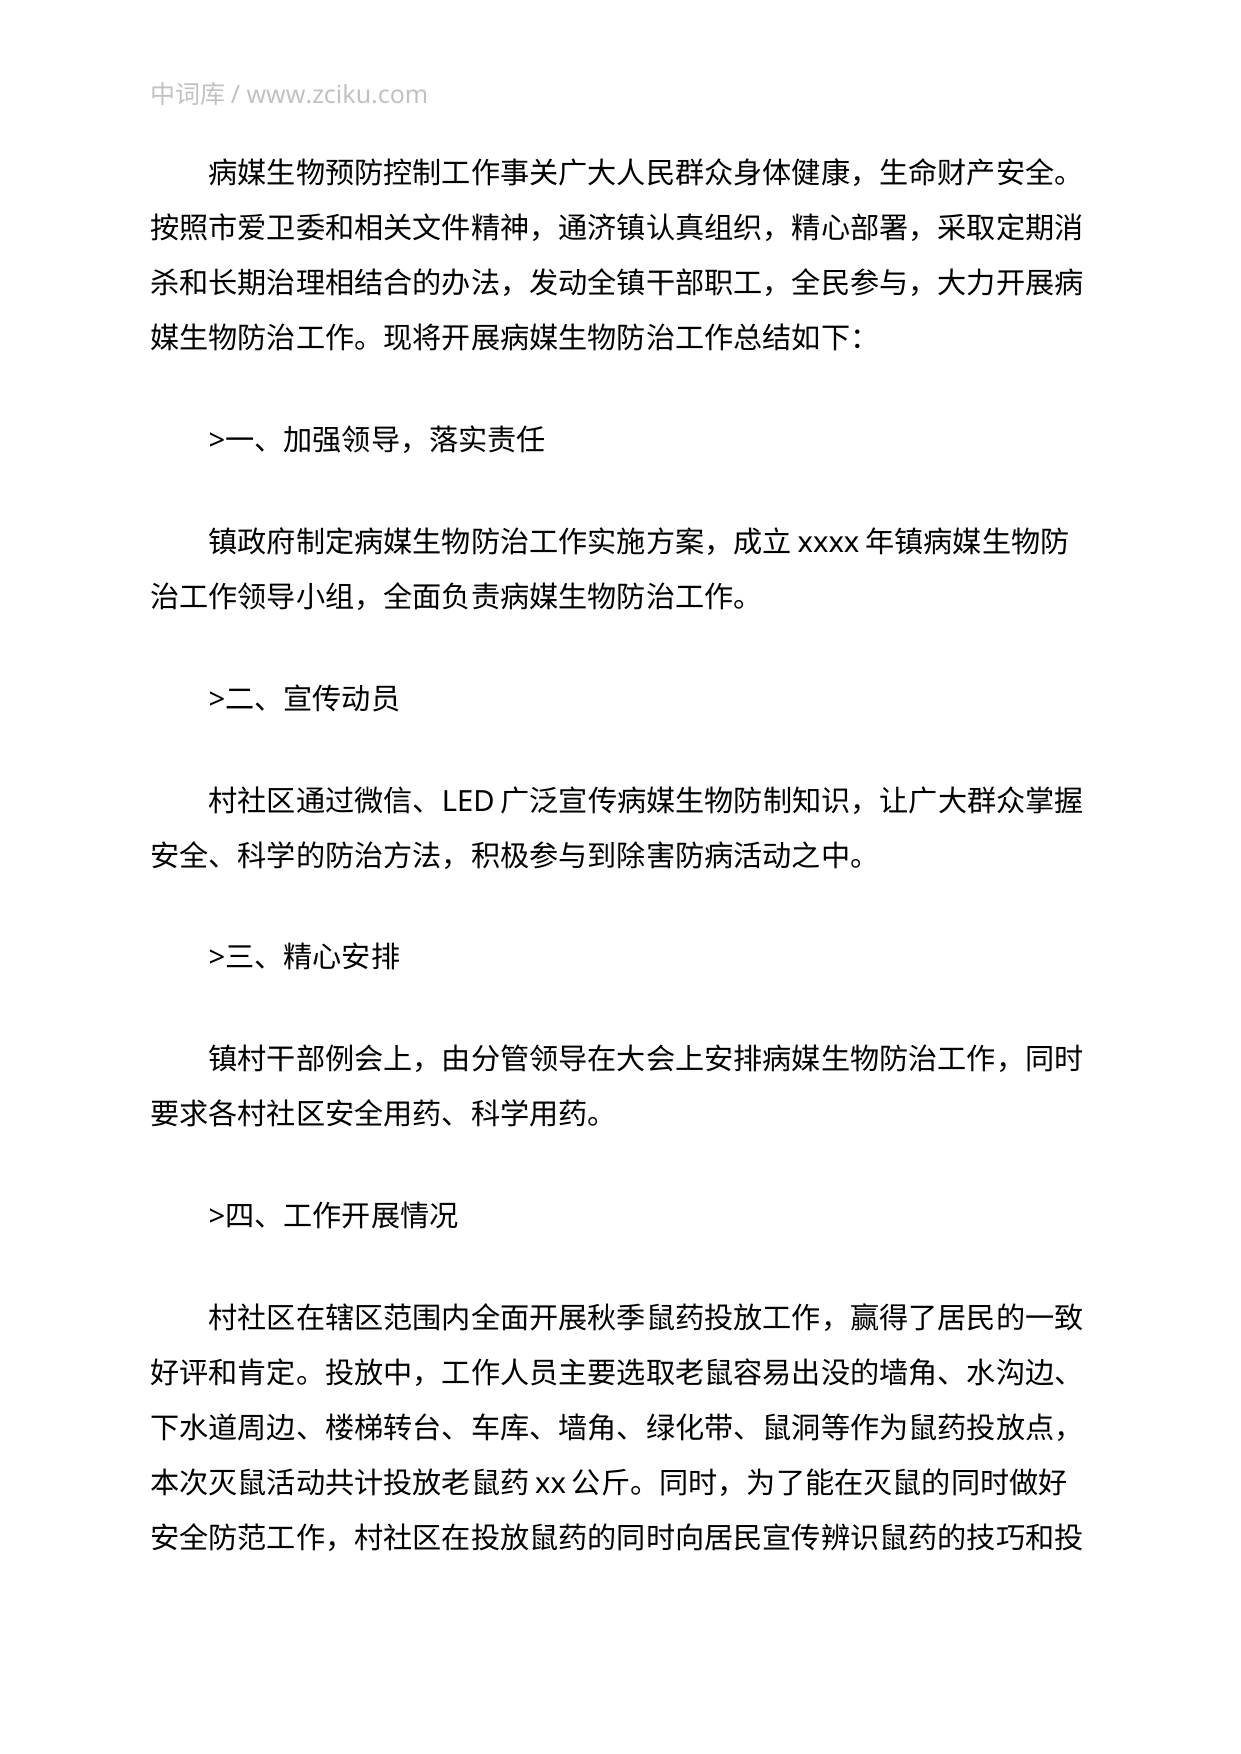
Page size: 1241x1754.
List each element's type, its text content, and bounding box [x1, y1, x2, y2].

text >四、工作开展情况 [150, 1193, 1090, 1235]
text 镇政府制定病媒生物防治工作实施方案，成立xxxx年镇病媒生物防治工作领导小组，全面负责病媒生物防治工作。 [150, 518, 1090, 616]
text 村社区通过微信、LED广泛宣传病媒生物防制知识，让广大群众掌握安全、科学的防治方法，积极参与到除害防病活动之中。 [150, 777, 1090, 874]
text >一、加强领导，落实责任 [150, 416, 1090, 459]
text 病媒生物预防控制工作事关广大人民群众身体健康，生命财产安全。按照市爱卫委和相关文件精神，通济镇认真组织，精心部署，采取定期消杀和长期治理相结合的办法，发动全镇干部职工，全民参与，大力开展病媒生物防治工作。现将开展病媒生物防治工作总结如下： [150, 150, 1090, 357]
text >三、精心安排 [150, 934, 1090, 976]
text 镇村干部例会上，由分管领导在大会上安排病媒生物防治工作，同时要求各村社区安全用药、科学用药。 [150, 1036, 1090, 1133]
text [150, 1294, 1090, 1557]
text >二、宣传动员 [150, 675, 1090, 718]
